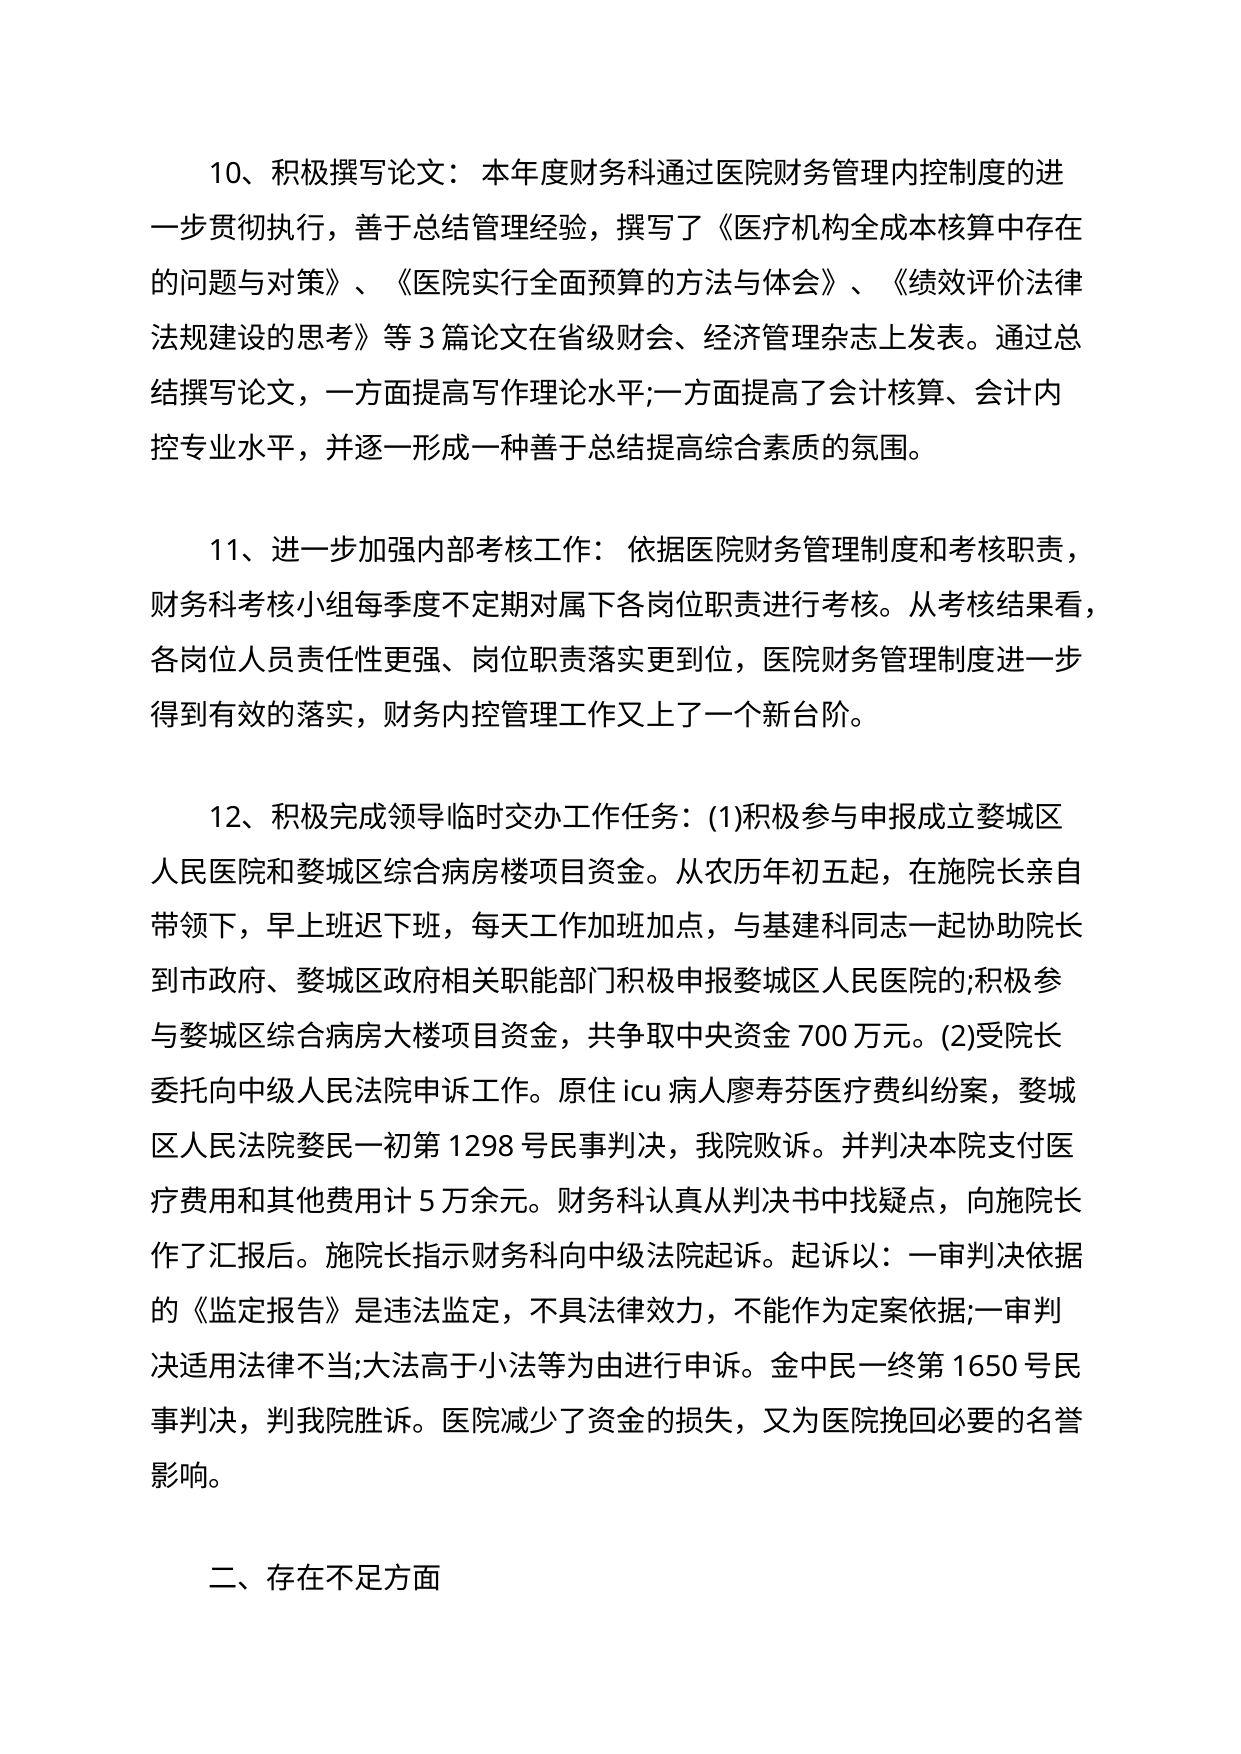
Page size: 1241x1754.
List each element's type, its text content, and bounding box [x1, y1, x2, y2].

text 12、积极完成领导临时交办工作任务：(1)积极参与申报成立婺城区人民医院和婺城区综合病房楼项目资金。从农历年初五起，在施院长亲自带领下，早上班迟下班，每天工作加班加点，与基建科同志一起协助院长到市政府、婺城区政府相关职能部门积极申报婺城区人民医院的;积极参与婺城区综合病房大楼项目资金，共争取中央资金700万元。(2)受院长委托向中级人民法院申诉工作。原住icu病人廖寿芬医疗费纠纷案，婺城区人民法院婺民一初第1298号民事判决，我院败诉。并判决本院支付医疗费用和其他费用计5万余元。财务科认真从判决书中找疑点，向施院长作了汇报后。施院长指示财务科向中级法院起诉。起诉以：一审判决依据的《监定报告》是违法监定，不具法律效力，不能作为定案依据;一审判决适用法律不当;大法高于小法等为由进行申诉。金中民一终第1650号民事判决，判我院胜诉。医院减少了资金的损失，又为医院挽回必要的名誉影响。 [150, 793, 1090, 1495]
text 二、存在不足方面 [150, 1554, 1090, 1597]
text 11、进一步加强内部考核工作： 依据医院财务管理制度和考核职责，财务科考核小组每季度不定期对属下各岗位职责进行考核。从考核结果看，各岗位人员责任性更强、岗位职责落实更到位，医院财务管理制度进一步得到有效的落实，财务内控管理工作又上了一个新台阶。 [150, 527, 1090, 734]
text 10、积极撰写论文： 本年度财务科通过医院财务管理内控制度的进一步贯彻执行，善于总结管理经验，撰写了《医疗机构全成本核算中存在的问题与对策》、《医院实行全面预算的方法与体会》、《绩效评价法律法规建设的思考》等3篇论文在省级财会、经济管理杂志上发表。通过总结撰写论文，一方面提高写作理论水平;一方面提高了会计核算、会计内控专业水平，并逐一形成一种善于总结提高综合素质的氛围。 [150, 150, 1090, 467]
